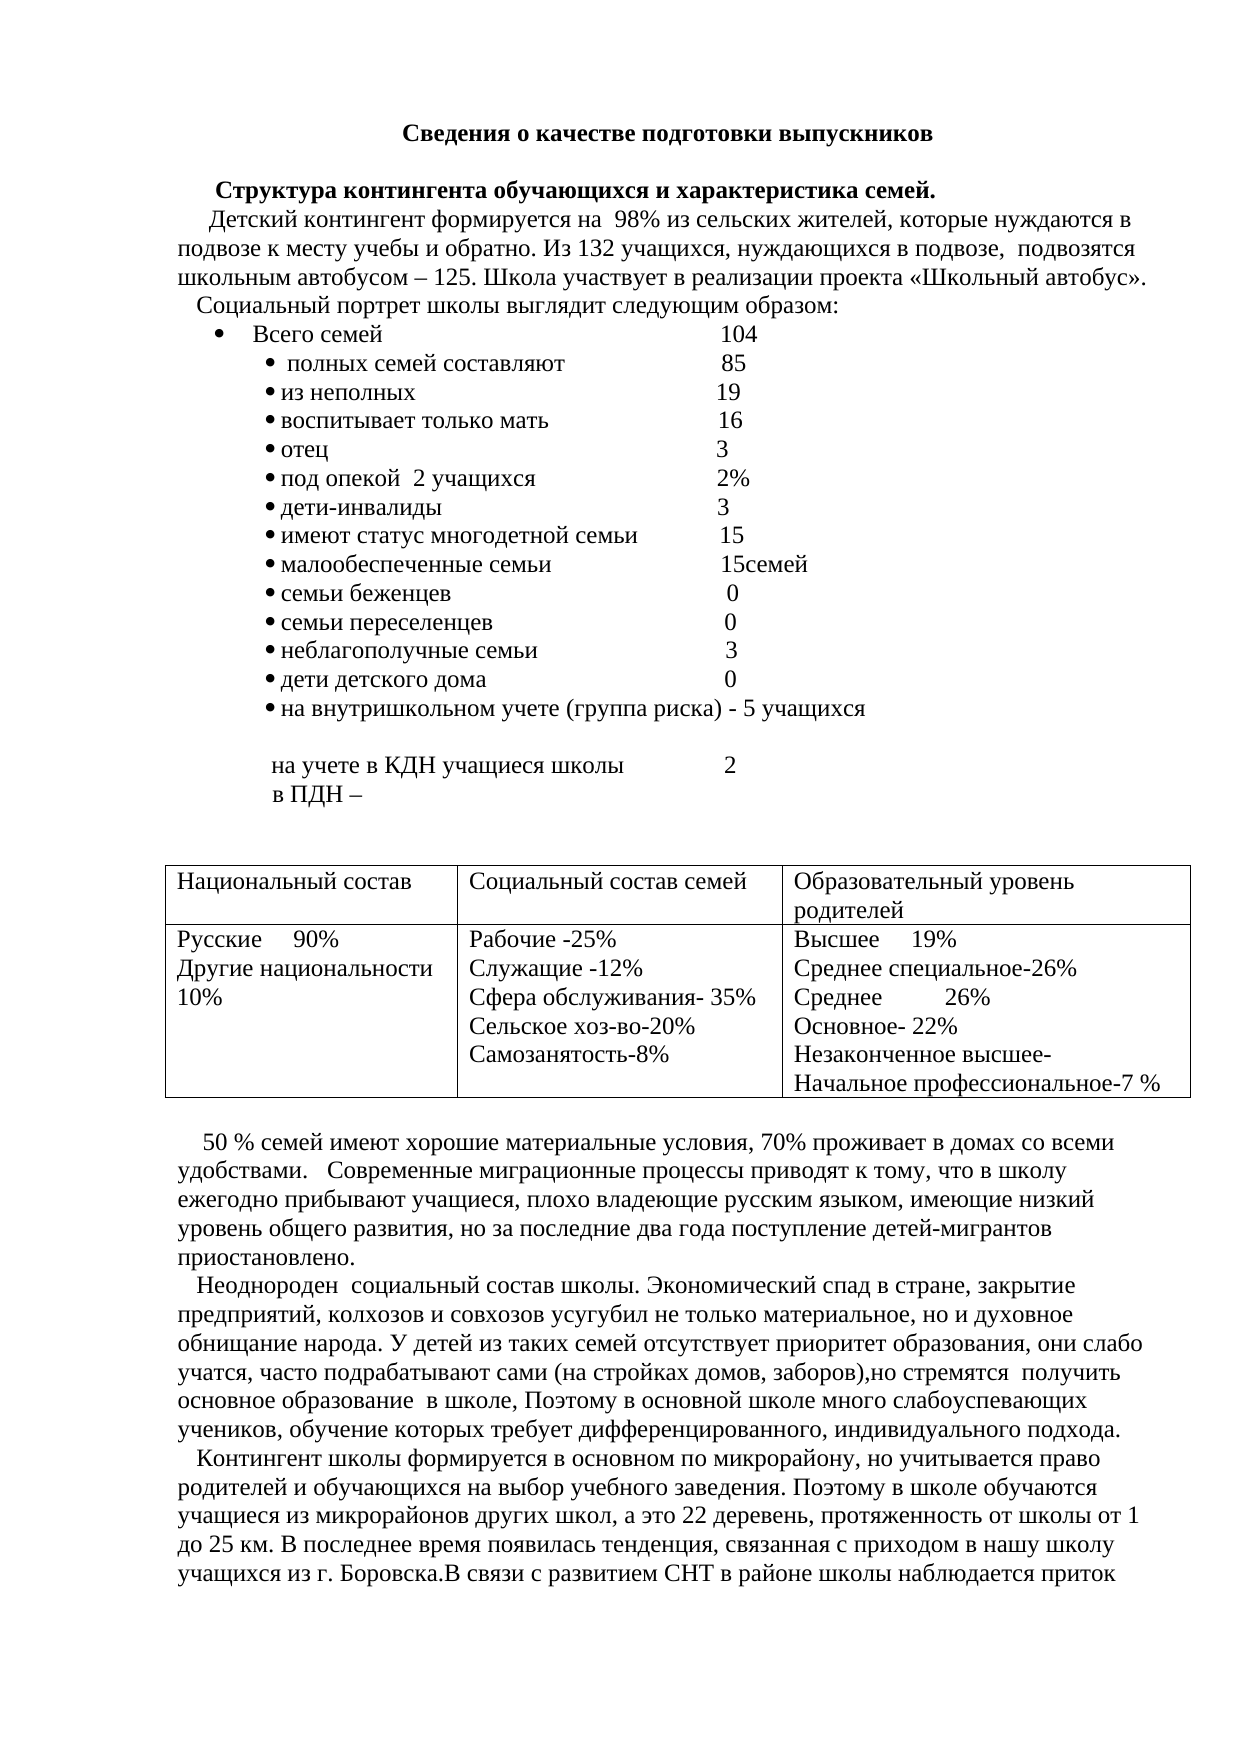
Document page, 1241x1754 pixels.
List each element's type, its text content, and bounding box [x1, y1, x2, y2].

table_cell Высшее 19% Среднее специальное-26% Среднее 26% Основное- 22% Незаконченное высшее- Начальное профессиональное-7 % [783, 925, 1190, 1097]
text Сведения о качестве подготовки выпускников [177, 118, 1152, 147]
list на внутришкольном учете (группа риска) - 5 учащихся [266, 693, 1152, 722]
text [177, 1443, 1152, 1587]
table_header Образовательный уровень родителей [783, 866, 1190, 923]
table_header Национальный состав [166, 866, 457, 923]
list отец 3 [266, 434, 1152, 463]
text на учете в КДН учащиеся школы 2 [271, 751, 1152, 779]
table_header Социальный состав семей [458, 866, 782, 923]
list из неполных 19 [266, 377, 1152, 406]
table_cell Русские 90% Другие национальности 10% [166, 925, 457, 1097]
list семьи переселенцев 0 [266, 607, 1152, 636]
list неблагополучные семьи 3 [266, 636, 1152, 664]
text Неоднороден социальный состав школы. Экономический спад в стране, закрытие предприятий, колхозов и совхозов усугубил не только материальное, но и духовное обнищание народа. У детей из таких семей отсутствует приоритет образования, они слабо учатся, часто подрабатывают сами (на стройках домов, заборов),но стремятся получить основное образование в школе, Поэтому в основной школе много слабоуспевающих учеников, обучение которых требует дифференцированного, индивидуального подхода. [177, 1271, 1152, 1443]
table_cell Рабочие -25% Служащие -12% Сфера обслуживания- 35% Сельское хоз-во-20% Самозанятость-8% [458, 925, 782, 1097]
text Структура контингента обучающихся и характеристика семей. [177, 176, 1152, 204]
text Социальный портрет школы выглядит следующим образом: [177, 291, 1152, 319]
text 50 % семей имеют хорошие материальные условия, 70% проживает в домах со всеми удобствами. Современные миграционные процессы приводят к тому, что в школу ежегодно прибывают учащиеся, плохо владеющие русским языком, имеющие низкий уровень общего развития, но за последние два года поступление детей-мигрантов приостановлено. [177, 1127, 1152, 1271]
list дети-инвалиды 3 [266, 492, 1152, 521]
list Всего семей 104 [215, 319, 1152, 348]
text в ПДН – [266, 779, 1152, 808]
list под опекой 2 учащихся 2% [266, 463, 1152, 492]
list дети детского дома 0 [266, 664, 1152, 693]
list воспитывает только мать 16 [266, 406, 1152, 434]
list полных семей составляют 85 [266, 348, 1152, 377]
list имеют статус многодетной семьи 15 [266, 521, 1152, 549]
list семьи беженцев 0 [266, 578, 1152, 607]
list малообеспеченные семьи 15семей [266, 549, 1152, 578]
text Детский контингент формируется на 98% из сельских жителей, которые нуждаются в подвозе к месту учебы и обратно. Из 132 учащихся, нуждающихся в подвозе, подвозятся школьным автобусом – 125. Школа участвует в реализации проекта «Школьный автобус». [177, 204, 1152, 291]
